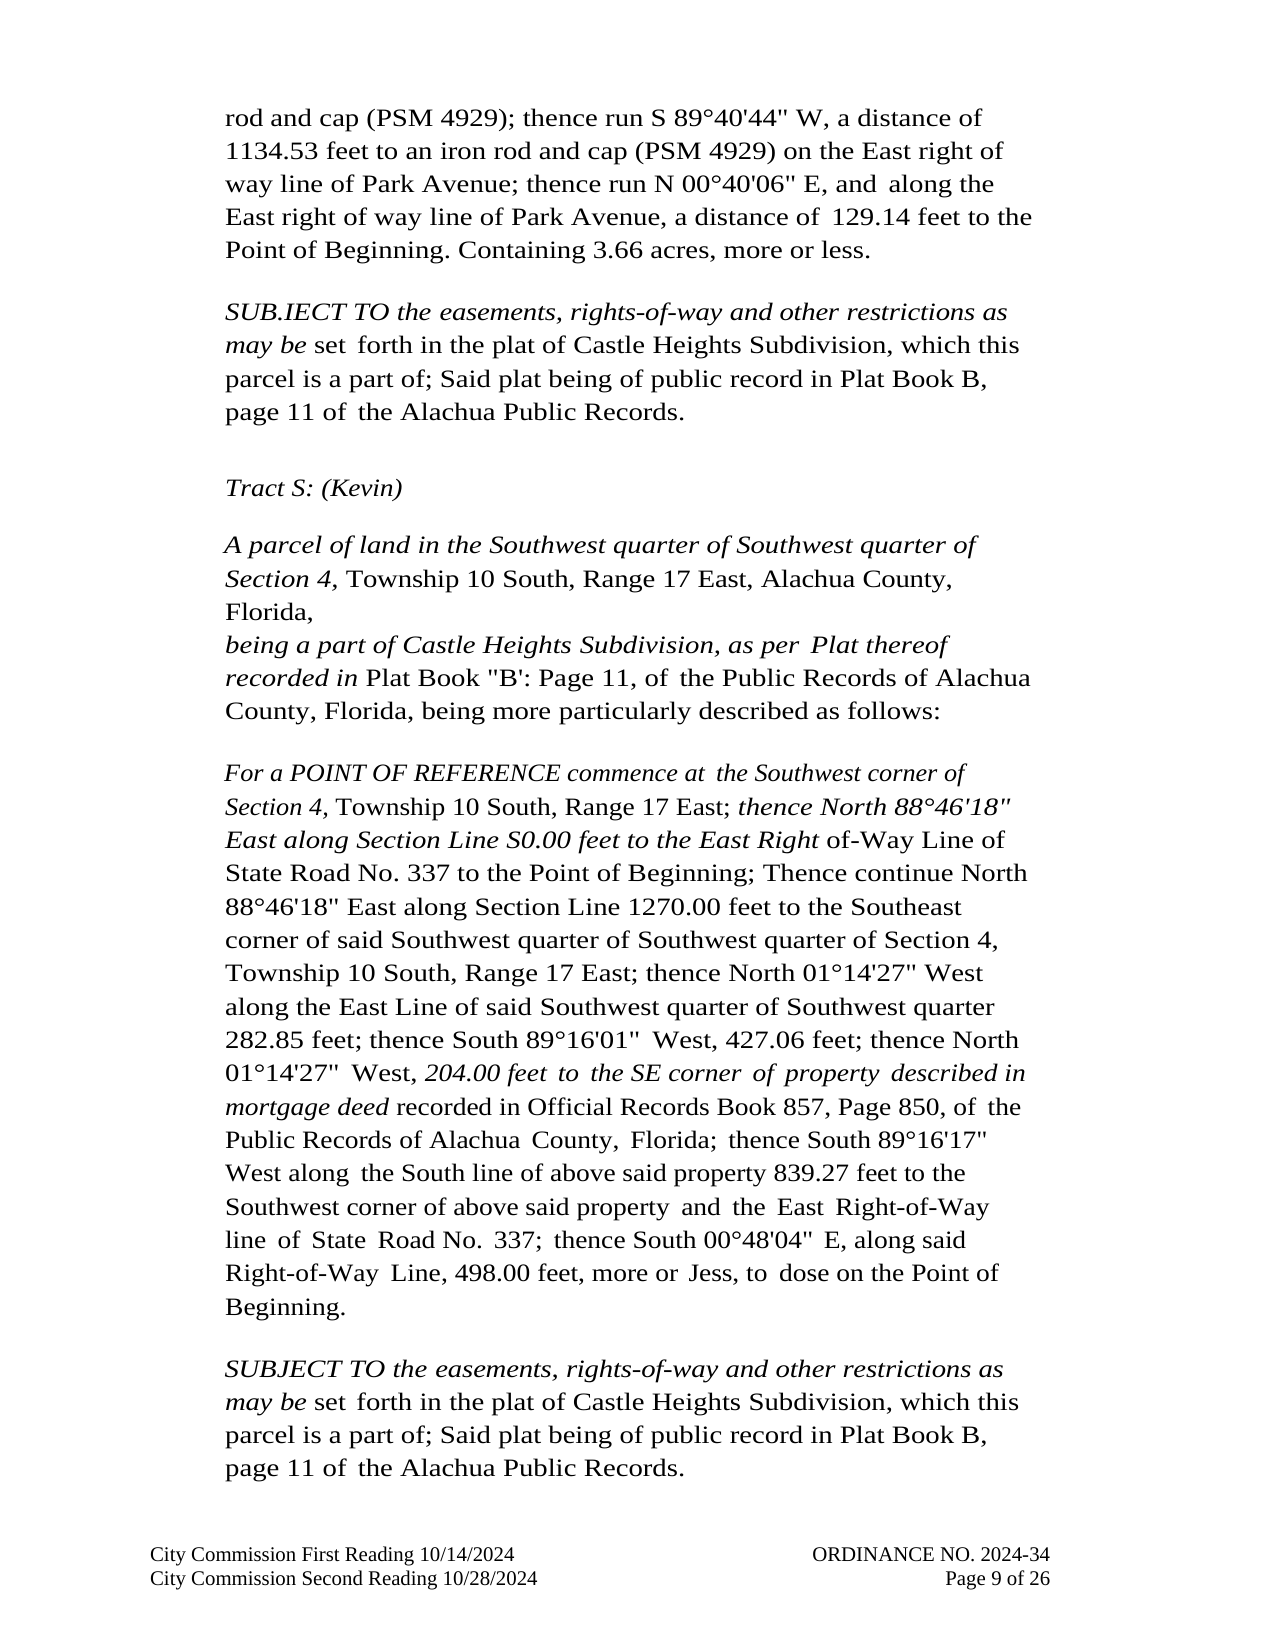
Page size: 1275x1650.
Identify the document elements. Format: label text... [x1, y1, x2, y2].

text For a POINT OF REFERENCE commence at the Southwest corner of Section 4, Township 10 South, Range 17 East; thence North 88°46'18" East along Section Line S0.00 feet to the East Right­ of-Way Line of State Road No. 337 to the Point of Beginning; Thence continue North 88°46'18" East along Section Line 1270.00 feet to the Southeast corner of said Southwest quarter of Southwest quarter of Section 4, Township 10 South, Range 17 East; thence North 01°14'27" West along the East Line of said Southwest quarter of Southwest quarter 282.85 feet; thence South 89°16'01" West, 427.06 feet; thence North 01°14'27" West, 204.00 feet to the SE corner of property described in mortgage deed recorded in Official Records Book 857, Page 850, of the Public Records of Alachua County, Florida; thence South 89°16'17" West along the South line of above said property 839.27 feet to the Southwest corner of above said property and the East Right-of-Way line of State Road No. 337; thence South 00°48'04" E, along said Right-of-Way Line, 498.00 feet, more or Jess, to dose on the Point of Beginning. [224, 758, 1037, 1321]
text SUB.IECT TO the easements, rights-of-way and other restrictions as may be set forth in the plat of Castle Heights Subdivision, which this parcel is a part of; Said plat being of public record in Plat Book B, page 11 of the Alachua Public Records. [225, 297, 1038, 426]
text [225, 103, 1040, 264]
text SUBJECT TO the easements, rights-of-way and other restrictions as may be set forth in the plat of Castle Heights Subdivision, which this parcel is a part of; Said plat being of public record in Plat Book B, page 11 of the Alachua Public Records. [224, 1354, 1036, 1482]
text A parcel of land in the Southwest quarter of Southwest quarter of Section 4, Township 10 South, Range 17 East, Alachua County, Florida, [224, 530, 1037, 626]
text Tract S: (Kevin) [225, 473, 1125, 501]
text being a part of Castle Heights Subdivision, as per Plat thereof recorded in Plat Book "B': Page 11, of the Public Records of Alachua County, Florida, being more particularly described as follows: [225, 630, 1036, 725]
